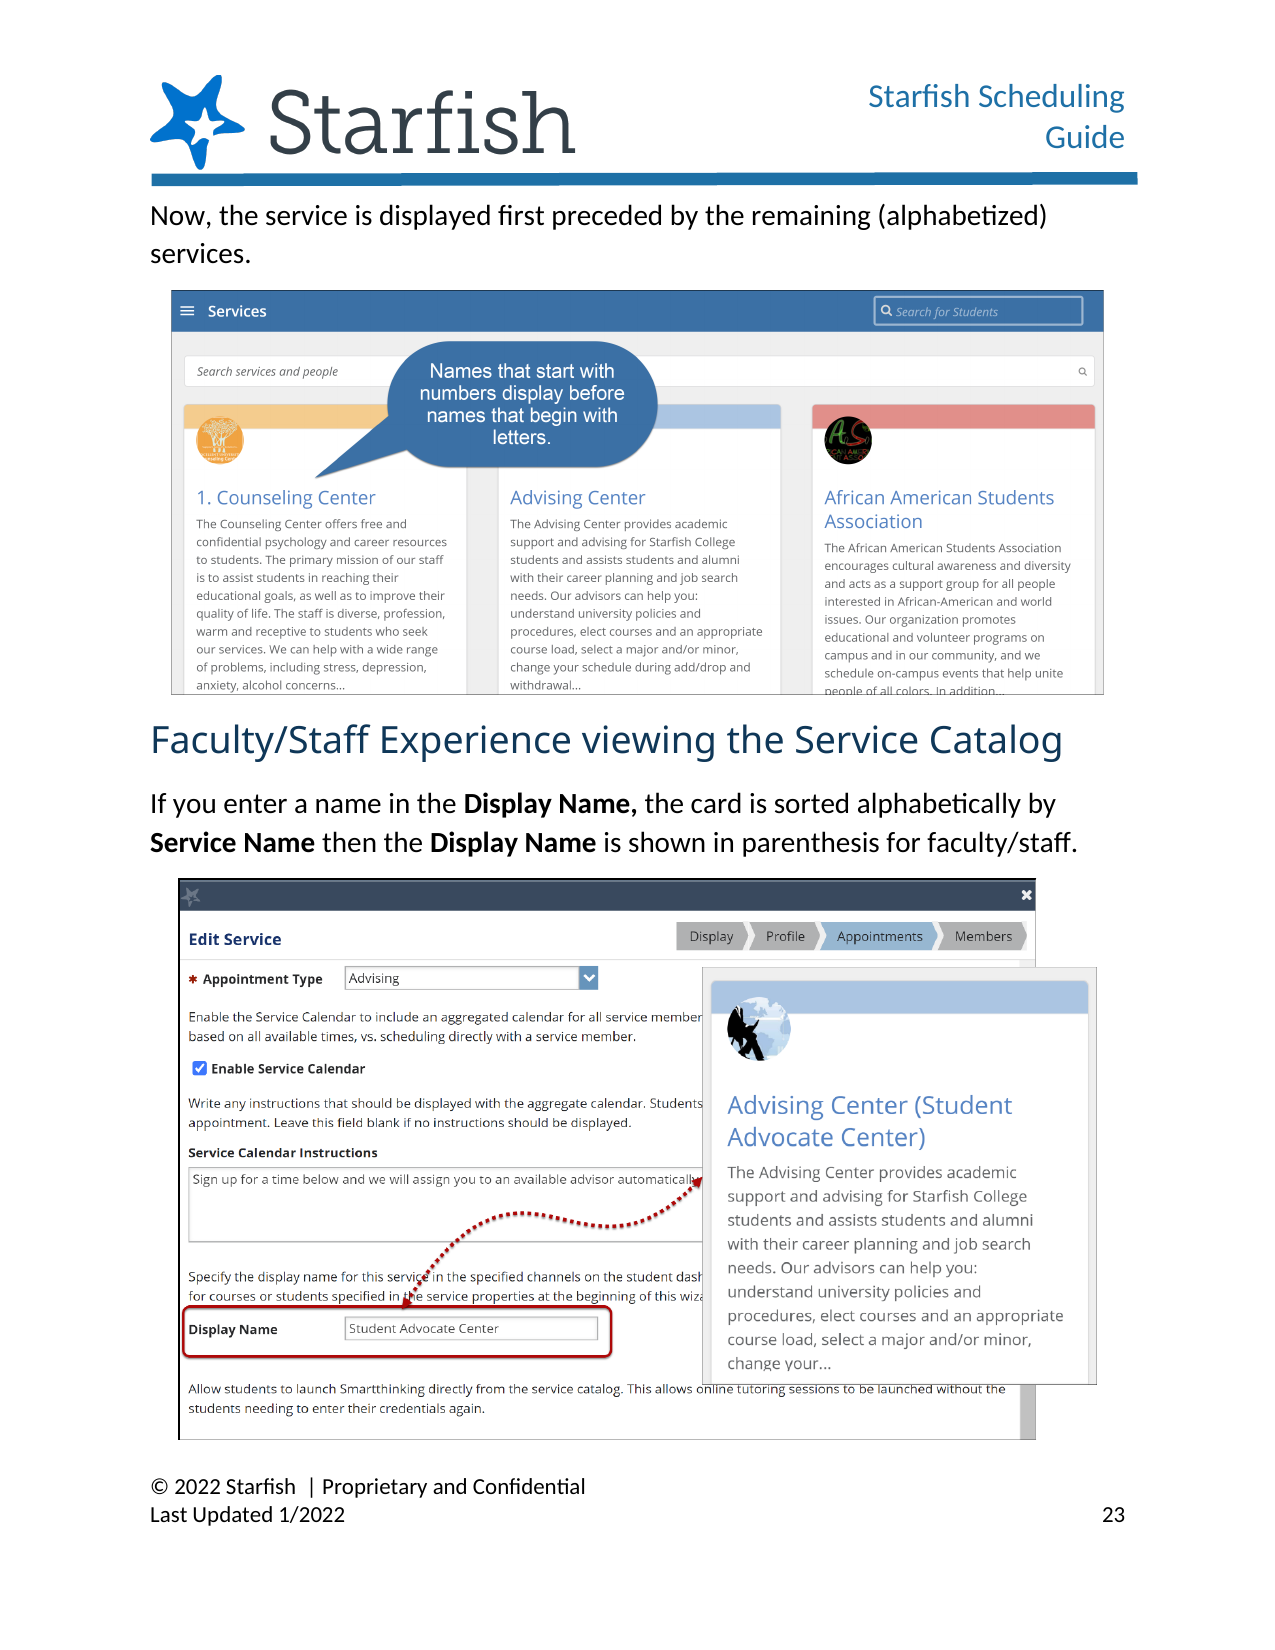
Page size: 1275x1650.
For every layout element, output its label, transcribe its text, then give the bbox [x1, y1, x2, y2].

picture [150, 75, 575, 170]
text Now, the service is displayed first preceded by the remaining (alphabetized) services. [150, 197, 1125, 271]
picture [171, 290, 1104, 695]
picture [178, 878, 1097, 1440]
text Faculty/Staff Experience viewing the Service Catalog [150, 713, 1125, 764]
text If you enter a name in the Display Name, the card is sorted alphabetically by Service Name then the Display Name is shown in parenthesis for faculty/staff. [150, 785, 1125, 859]
